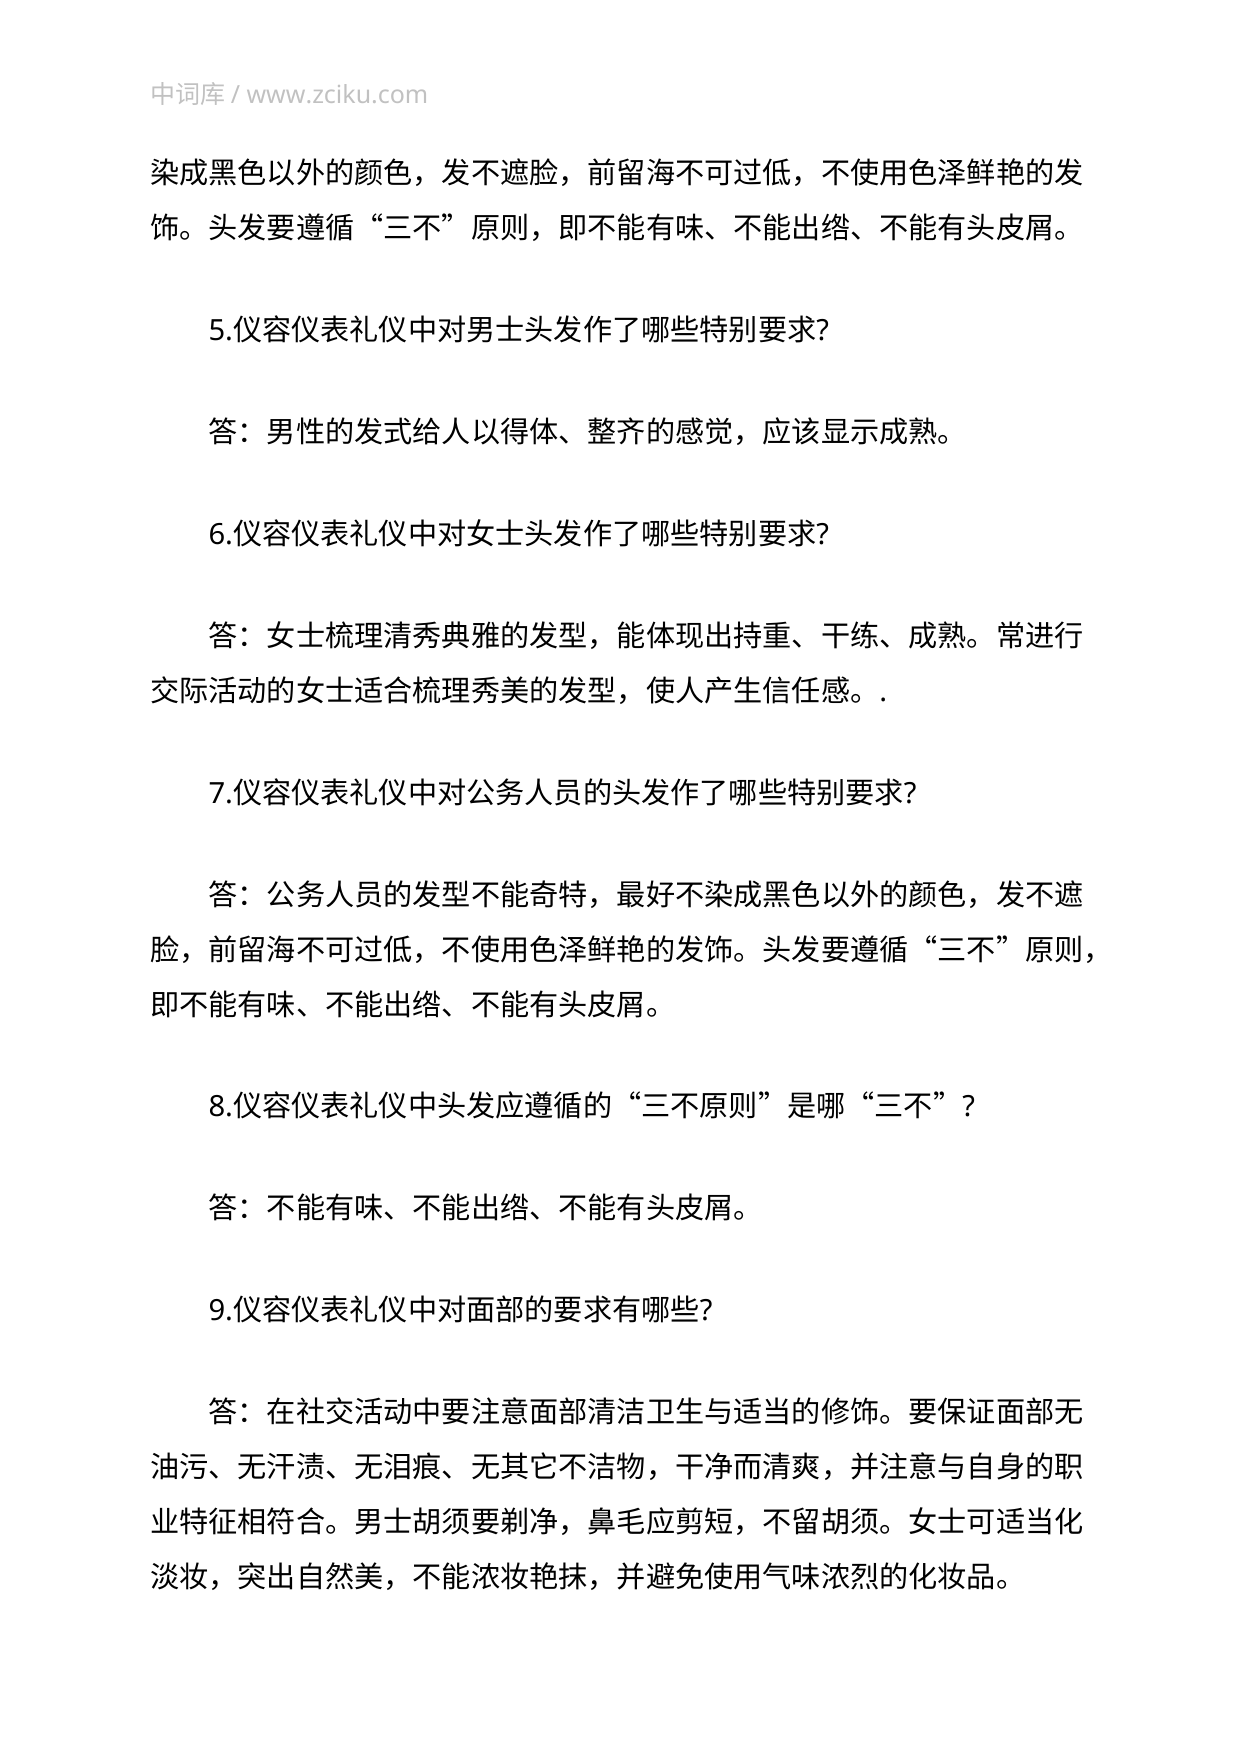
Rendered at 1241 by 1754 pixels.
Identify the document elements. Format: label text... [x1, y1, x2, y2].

text 9.仪容仪表礼仪中对面部的要求有哪些? [150, 1287, 1090, 1329]
text 5.仪容仪表礼仪中对男士头发作了哪些特别要求? [150, 307, 1090, 349]
text 7.仪容仪表礼仪中对公务人员的头发作了哪些特别要求? [150, 769, 1090, 812]
text 6.仪容仪表礼仪中对女士头发作了哪些特别要求? [150, 510, 1090, 553]
text 答：男性的发式给人以得体、整齐的感觉，应该显示成熟。 [150, 409, 1090, 451]
text 8.仪容仪表礼仪中头发应遵循的“三不原则”是哪“三不”? [150, 1083, 1090, 1125]
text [150, 150, 1090, 247]
text 答：女士梳理清秀典雅的发型，能体现出持重、干练、成熟。常进行交际活动的女士适合梳理秀美的发型，使人产生信任感。. [150, 612, 1090, 710]
text 答：不能有味、不能出绺、不能有头皮屑。 [150, 1185, 1090, 1227]
text 答：公务人员的发型不能奇特，最好不染成黑色以外的颜色，发不遮脸，前留海不可过低，不使用色泽鲜艳的发饰。头发要遵循“三不”原则，即不能有味、不能出绺、不能有头皮屑。 [150, 871, 1090, 1023]
text 答：在社交活动中要注意面部清洁卫生与适当的修饰。要保证面部无油污、无汗渍、无泪痕、无其它不洁物，干净而清爽，并注意与自身的职业特征相符合。男士胡须要剃净，鼻毛应剪短，不留胡须。女士可适当化淡妆，突出自然美，不能浓妆艳抹，并避免使用气味浓烈的化妆品。 [150, 1388, 1090, 1596]
